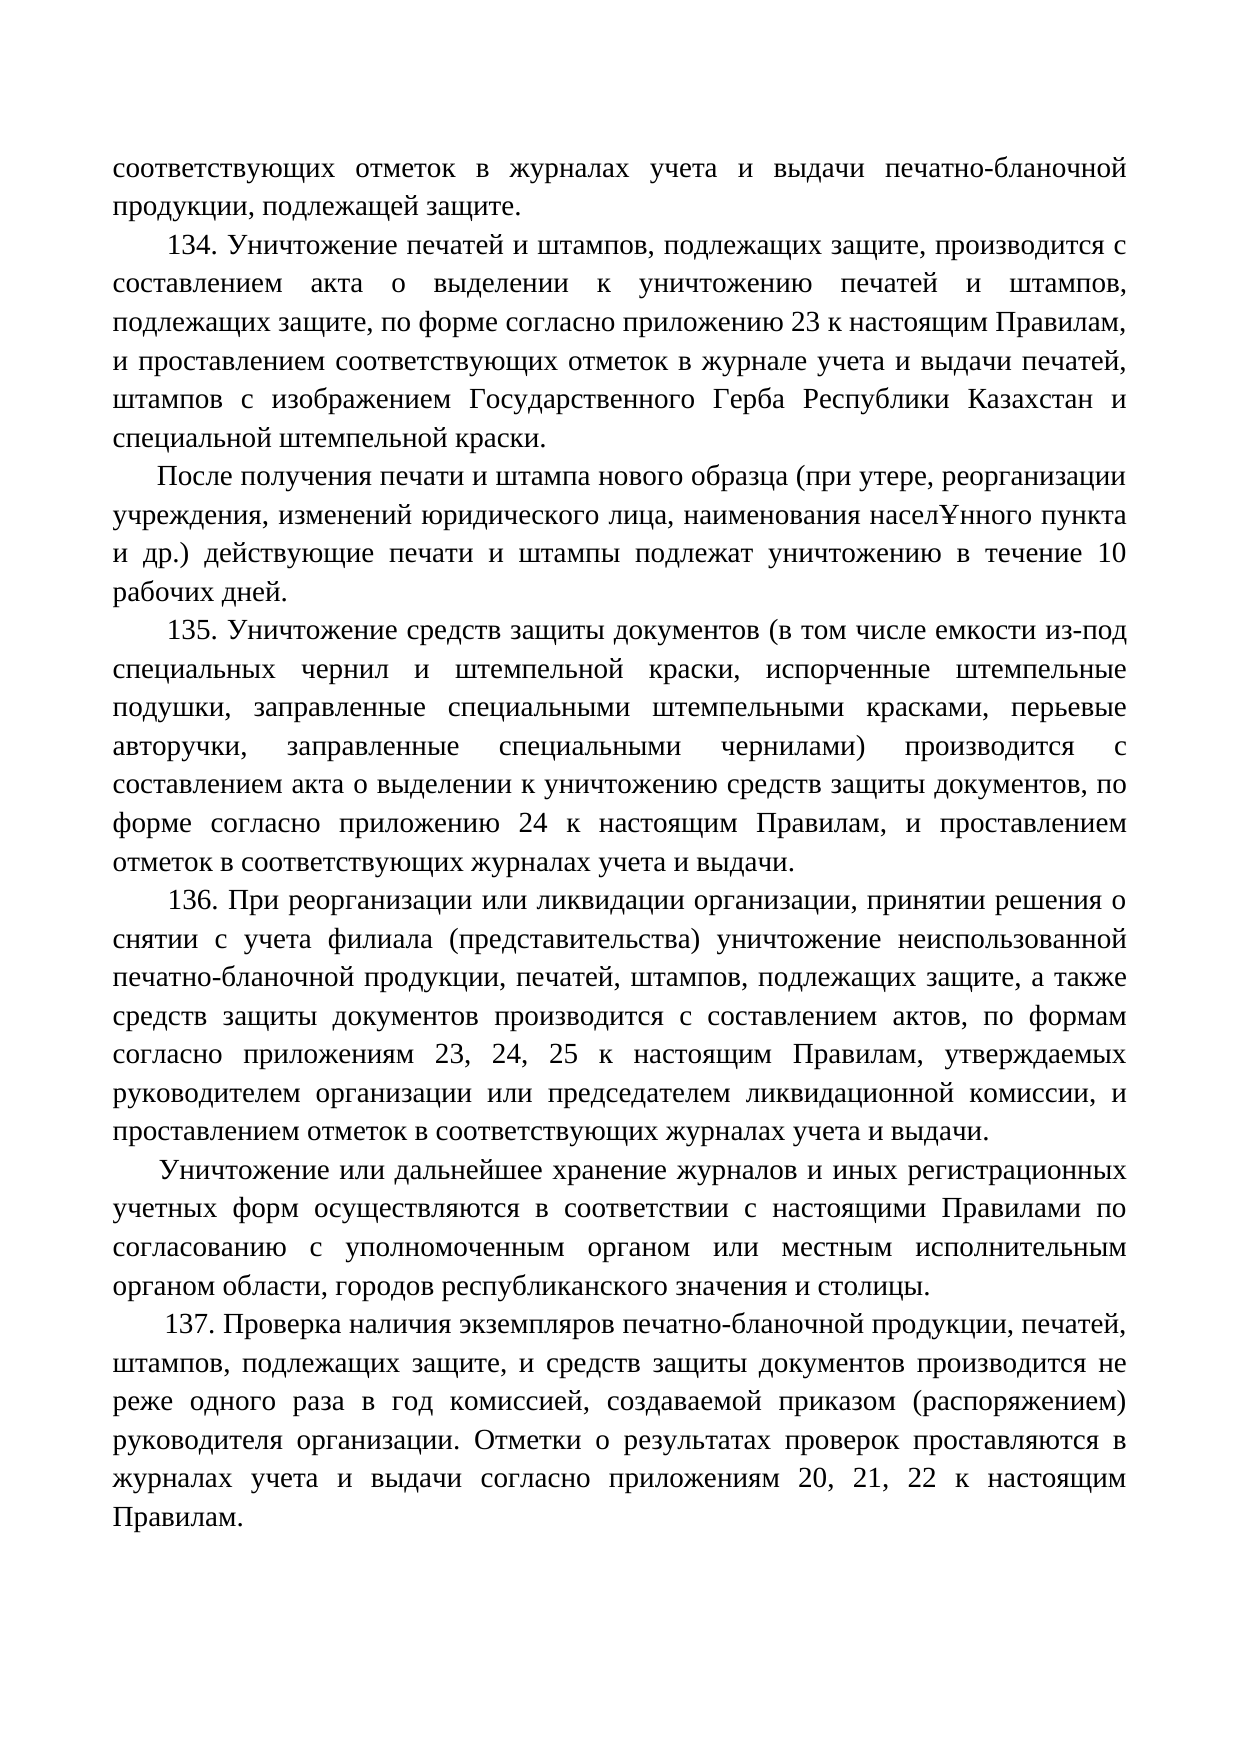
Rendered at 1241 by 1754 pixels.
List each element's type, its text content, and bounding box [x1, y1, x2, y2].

text Уничтожение или дальнейшее хранение журналов и иных регистрационных учетных форм осуществляются в соответствии с настоящими Правилами по согласованию с уполномоченным органом или местным исполнительным органом области, городов республиканского значения и столицы. [112, 1152, 1128, 1301]
text 136. При реорганизации или ликвидации организации, принятии решения о снятии с учета филиала (представительства) уничтожение неиспользованной печатно-бланочной продукции, печатей, штампов, подлежащих защите, а также средств защиты документов производится с составлением актов, по формам согласно приложениям 23, 24, 25 к настоящим Правилам, утверждаемых руководителем организации или председателем ликвидационной комиссии, и проставлением отметок в соответствующих журналах учета и выдачи. [112, 882, 1128, 1147]
text 137. Проверка наличия экземпляров печатно-бланочной продукции, печатей, штампов, подлежащих защите, и средств защиты документов производится не реже одного раза в год комиссией, создаваемой приказом (распоряжением) руководителя организации. Отметки о результатах проверок проставляются в журналах учета и выдачи согласно приложениям 20, 21, 22 к настоящим Правилам. [112, 1306, 1128, 1532]
text После получения печати и штампа нового образца (при утере, реорганизации учреждения, изменений юридического лица, наименования населҰнного пункта и др.) действующие печати и штампы подлежат уничтожению в течение 10 рабочих дней. [112, 458, 1128, 607]
text 135. Уничтожение средств защиты документов (в том числе емкости из-под специальных чернил и штемпельной краски, испорченные штемпельные подушки, заправленные специальными штемпельными красками, перьевые авторучки, заправленные специальными чернилами) производится с составлением акта о выделении к уничтожению средств защиты документов, по форме согласно приложению 24 к настоящим Правилам, и проставлением отметок в соответствующих журналах учета и выдачи. [112, 612, 1128, 877]
text 134. Уничтожение печатей и штампов, подлежащих защите, производится с составлением акта о выделении к уничтожению печатей и штампов, подлежащих защите, по форме согласно приложению 23 к настоящим Правилам, и проставлением соответствующих отметок в журнале учета и выдачи печатей, штампов с изображением Государственного Герба Республики Казахстан и специальной штемпельной краски. [112, 227, 1128, 453]
